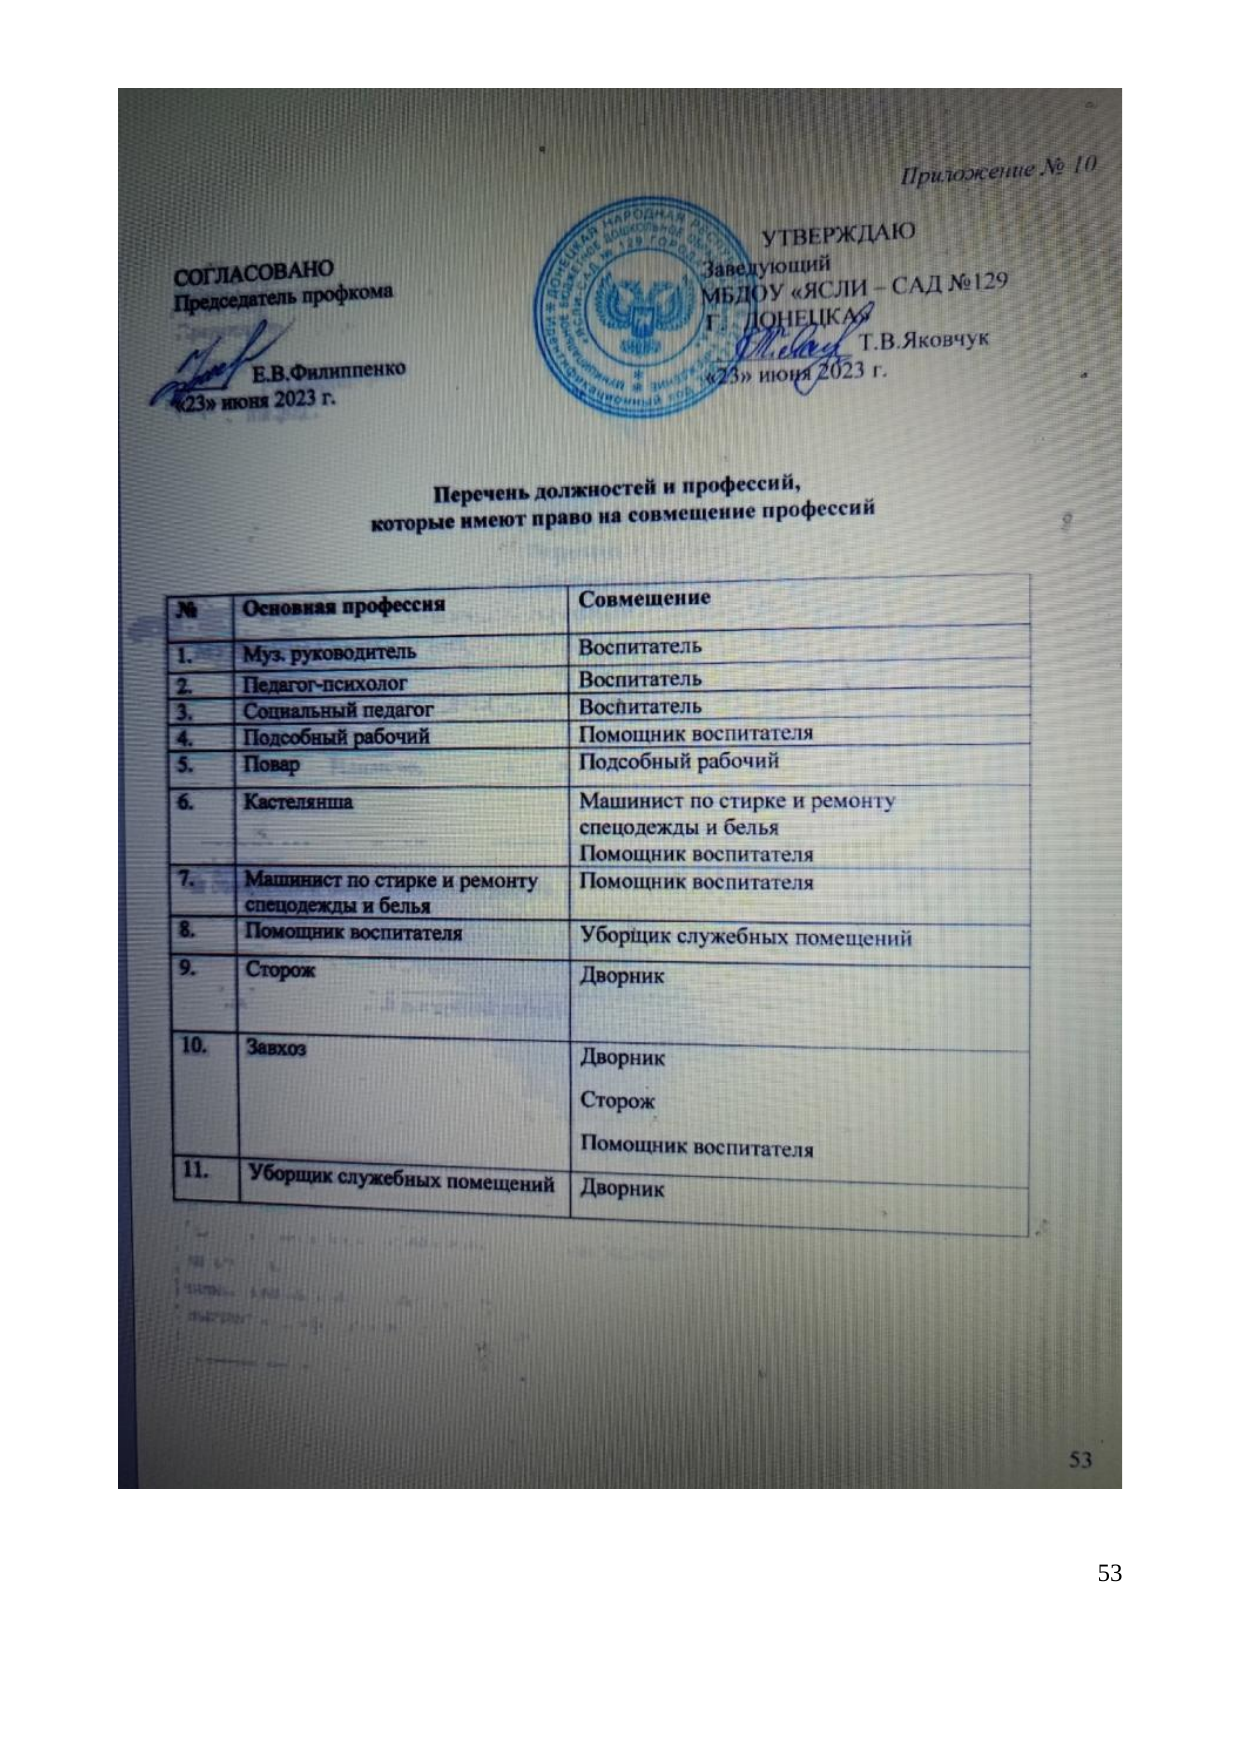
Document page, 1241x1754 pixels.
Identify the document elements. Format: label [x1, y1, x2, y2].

picture [118, 88, 1123, 1489]
